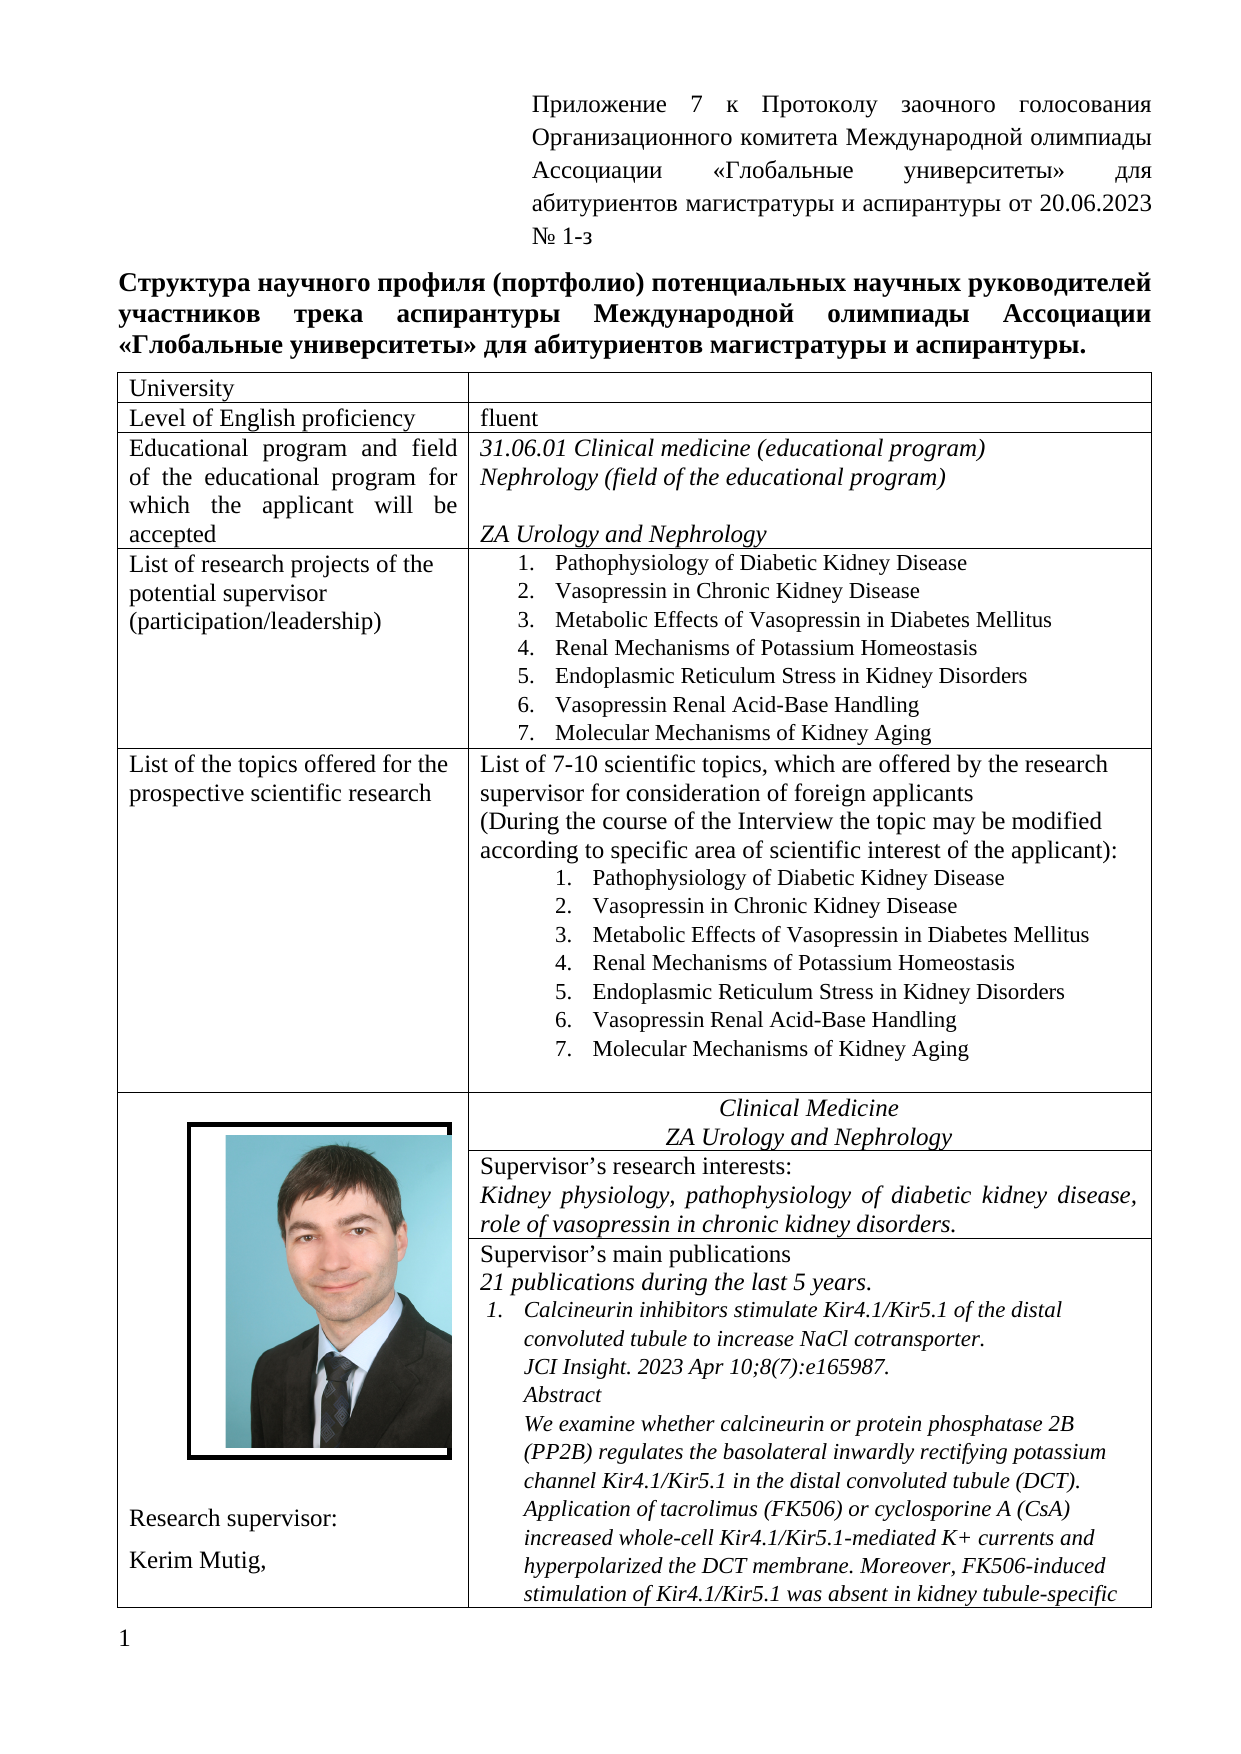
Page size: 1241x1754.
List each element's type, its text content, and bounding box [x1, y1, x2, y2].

table_cell Research supervisor: Kerim Mutig, Dr. med. / priv. Doz. (Humboldt University Berlin, Charité Medical University Berlin) [118, 1093, 468, 1607]
table_cell Level of English proficiency [118, 403, 468, 432]
table_cell Supervisor’s research interests: Kidney physiology, pathophysiology of diabetic kidney disease, role of vasopressin in chronic kidney disorders. [469, 1151, 1151, 1238]
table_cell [469, 1239, 1151, 1607]
table_cell fluent [469, 403, 1151, 432]
table_cell List of 7-10 scientific topics, which are offered by the research supervisor for consideration of foreign applicants (During the course of the Interview the topic may be modified according to specific area of scientific interest of the applicant): Pathophysiology of Diabetic Kidney Disease Vasopressin in Chronic Kidney Disease Metabolic Effects of Vasopressin in Diabetes Mellitus Renal Mechanisms of Potassium Homeostasis Endoplasmic Reticulum Stress in Kidney Disorders Vasopressin Renal Acid-Base Handling Molecular Mechanisms of Kidney Aging [469, 749, 1151, 1092]
text Приложение 7 к Протоколу заочного голосования Организационного комитета Международной олимпиады Ассоциации «Глобальные университеты» для абитуриентов магистратуры и аспирантуры от 20.06.2023 № 1-з [532, 89, 1152, 249]
table_header University [118, 373, 468, 402]
table_cell Clinical Medicine ZA Urology and Nephrology [469, 1093, 1151, 1150]
table_cell List of the topics offered for the prospective scientific research [118, 749, 468, 1092]
table_header [469, 373, 1151, 402]
table_cell List of research projects of the potential supervisor (participation/leadership) [118, 549, 468, 748]
table_cell 31.06.01 Clinical medicine (educational program) Nephrology (field of the educational program) ZA Urology and Nephrology [469, 433, 1151, 548]
text Структура научного профиля (портфолио) потенциальных научных руководителей участников трека аспирантуры Международной олимпиады Ассоциации «Глобальные университеты» для абитуриентов магистратуры и аспирантуры. [118, 266, 1152, 360]
table_cell Pathophysiology of Diabetic Kidney Disease Vasopressin in Chronic Kidney Disease Metabolic Effects of Vasopressin in Diabetes Mellitus Renal Mechanisms of Potassium Homeostasis Endoplasmic Reticulum Stress in Kidney Disorders Vasopressin Renal Acid-Base Handling Molecular Mechanisms of Kidney Aging [469, 549, 1151, 748]
table_cell Educational program and field of the educational program for which the applicant will be accepted [118, 433, 468, 548]
